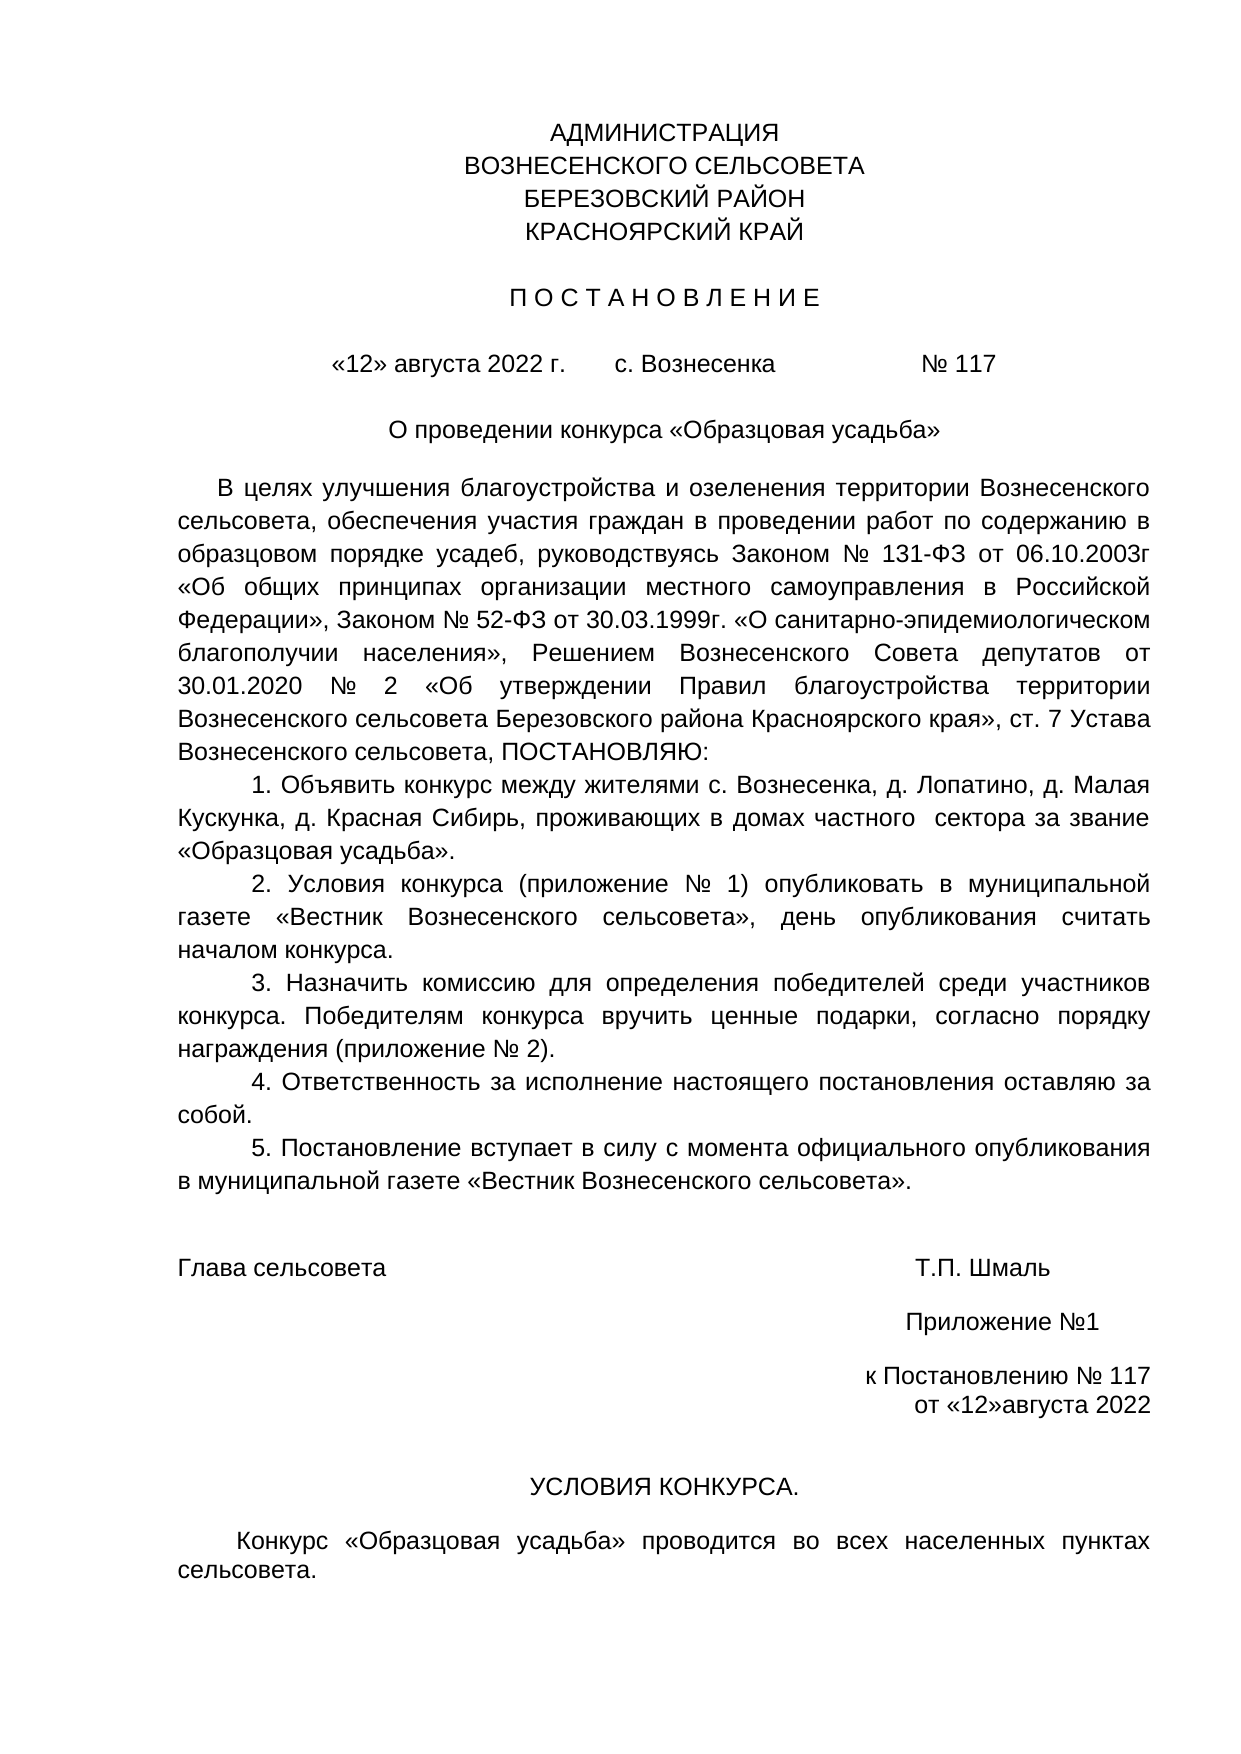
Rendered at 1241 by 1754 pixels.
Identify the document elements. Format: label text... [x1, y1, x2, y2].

text от «12»августа 2022 [177, 1389, 1152, 1418]
text Приложение №1 [177, 1307, 1152, 1336]
text 3. Назначить комиссию для определения победителей среди участников конкурса. Победителям конкурса вручить ценные подарки, согласно порядку награждения (приложение № 2). [177, 968, 1152, 1063]
text Глава сельсовета Т.П. Шмаль [177, 1253, 1152, 1282]
text БЕРЕЗОВСКИЙ РАЙОН [177, 184, 1152, 213]
text «12» августа 2022 г. с. Вознесенка № 117 [177, 349, 1152, 378]
text ВОЗНЕСЕНСКОГО СЕЛЬСОВЕТА [177, 151, 1152, 180]
text УСЛОВИЯ КОНКУРСА. [177, 1472, 1152, 1501]
text 2. Условия конкурса (приложение № 1) опубликовать в муниципальной газете «Вестник Вознесенского сельсовета», день опубликования считать началом конкурса. [177, 869, 1152, 964]
text О проведении конкурса «Образцовая усадьба» [177, 415, 1152, 444]
text АДМИНИСТРАЦИЯ [177, 118, 1152, 147]
text 1. Объявить конкурс между жителями с. Вознесенка, д. Лопатино, д. Малая Кускунка, д. Красная Сибирь, проживающих в домах частного сектора за звание «Образцовая усадьба». [177, 770, 1152, 865]
text П О С Т А Н О В Л Е Н И Е [177, 283, 1152, 312]
text 5. Постановление вступает в силу с момента официального опубликования в муниципальной газете «Вестник Вознесенского сельсовета». [177, 1133, 1152, 1195]
text КРАСНОЯРСКИЙ КРАЙ [177, 217, 1152, 246]
text 4. Ответственность за исполнение настоящего постановления оставляю за собой. [177, 1067, 1152, 1129]
text к Постановлению № 117 [177, 1361, 1152, 1389]
text В целях улучшения благоустройства и озеленения территории Вознесенского сельсовета, обеспечения участия граждан в проведении работ по содержанию в образцовом порядке усадеб, руководствуясь Законом № 131-ФЗ от 06.10.2003г «Об общих принципах организации местного самоуправления в Российской Федерации», Законом № 52-ФЗ от 30.03.1999г. «О санитарно-эпидемиологическом благополучии населения», Решением Вознесенского Совета депутатов от 30.01.2020 № 2 «Об утверждении Правил благоустройства территории Вознесенского сельсовета Березовского района Красноярского края», ст. 7 Устава Вознесенского сельсовета, ПОСТАНОВЛЯЮ: [177, 473, 1152, 766]
text Конкурс «Образцовая усадьба» проводится во всех населенных пунктах сельсовета. [177, 1526, 1152, 1583]
